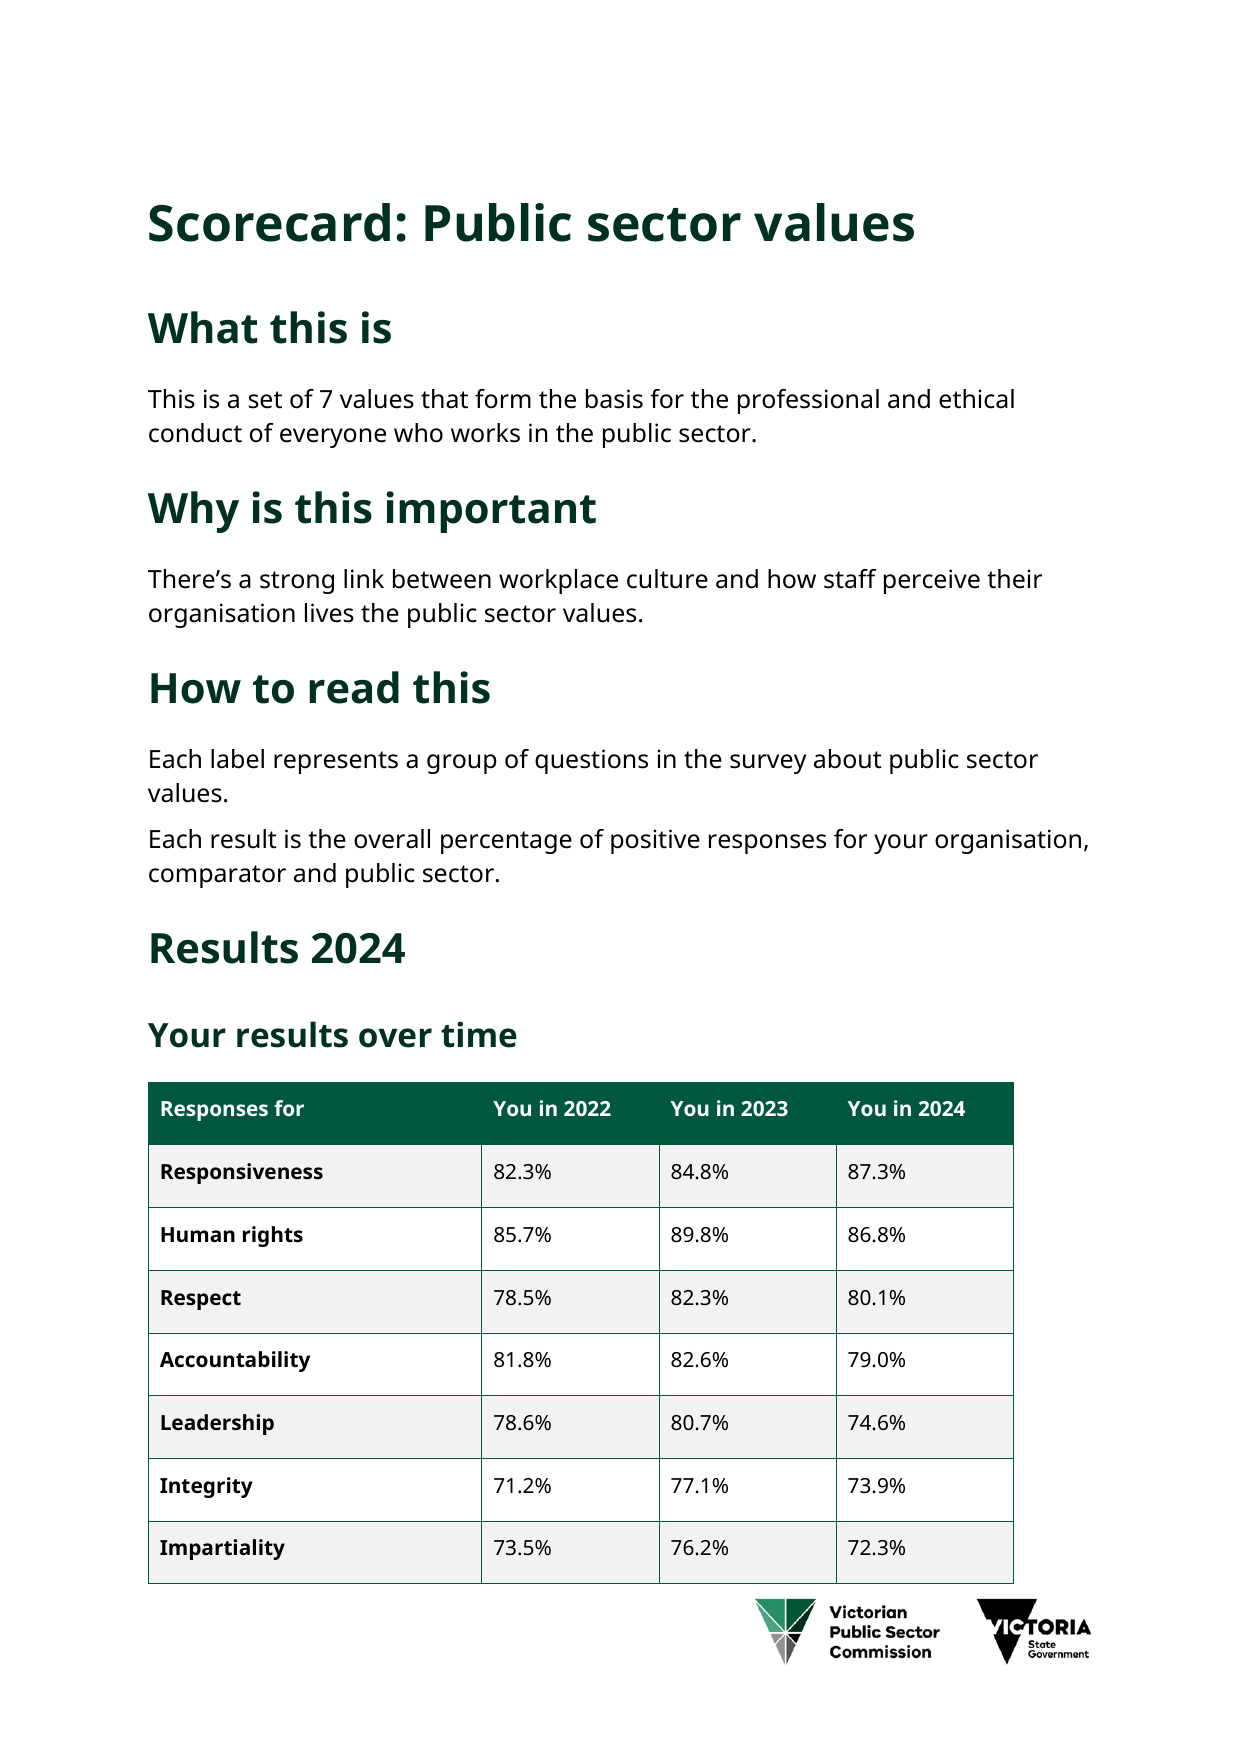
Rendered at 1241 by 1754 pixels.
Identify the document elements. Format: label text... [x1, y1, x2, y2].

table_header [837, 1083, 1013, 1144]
subtitle What this is [148, 299, 1092, 355]
text Each label represents a group of questions in the survey about public sector values. [148, 741, 1092, 809]
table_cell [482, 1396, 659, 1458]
subtitle Scorecard: Public sector values [148, 188, 1092, 256]
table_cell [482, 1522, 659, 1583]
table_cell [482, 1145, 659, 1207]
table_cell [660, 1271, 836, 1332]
text There’s a strong link between workplace culture and how staff perceive their organisation lives the public sector values. [148, 561, 1092, 629]
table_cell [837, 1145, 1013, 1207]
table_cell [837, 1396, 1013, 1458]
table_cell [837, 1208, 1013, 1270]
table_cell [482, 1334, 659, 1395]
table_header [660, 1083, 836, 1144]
text This is a set of 7 values that form the basis for the professional and ethical conduct of everyone who works in the public sector. [148, 381, 1092, 449]
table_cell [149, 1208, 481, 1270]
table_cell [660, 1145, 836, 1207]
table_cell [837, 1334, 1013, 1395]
picture [754, 1598, 1093, 1666]
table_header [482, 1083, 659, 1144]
subtitle How to read this [148, 659, 1092, 715]
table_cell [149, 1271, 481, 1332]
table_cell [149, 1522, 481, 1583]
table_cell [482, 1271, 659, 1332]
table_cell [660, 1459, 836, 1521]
subtitle Your results over time [148, 1012, 1092, 1058]
text Each result is the overall percentage of positive responses for your organisation, comparator and public sector. [148, 822, 1092, 890]
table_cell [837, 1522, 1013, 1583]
subtitle Results 2024 [148, 919, 1092, 976]
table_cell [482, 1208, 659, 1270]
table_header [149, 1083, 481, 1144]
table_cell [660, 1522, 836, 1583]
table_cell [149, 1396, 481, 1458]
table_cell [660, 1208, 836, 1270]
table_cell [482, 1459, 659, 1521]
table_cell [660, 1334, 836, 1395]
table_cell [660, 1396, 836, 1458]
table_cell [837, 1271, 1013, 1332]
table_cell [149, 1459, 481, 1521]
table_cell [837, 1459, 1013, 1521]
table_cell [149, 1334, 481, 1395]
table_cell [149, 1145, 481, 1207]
subtitle Why is this important [148, 479, 1092, 535]
